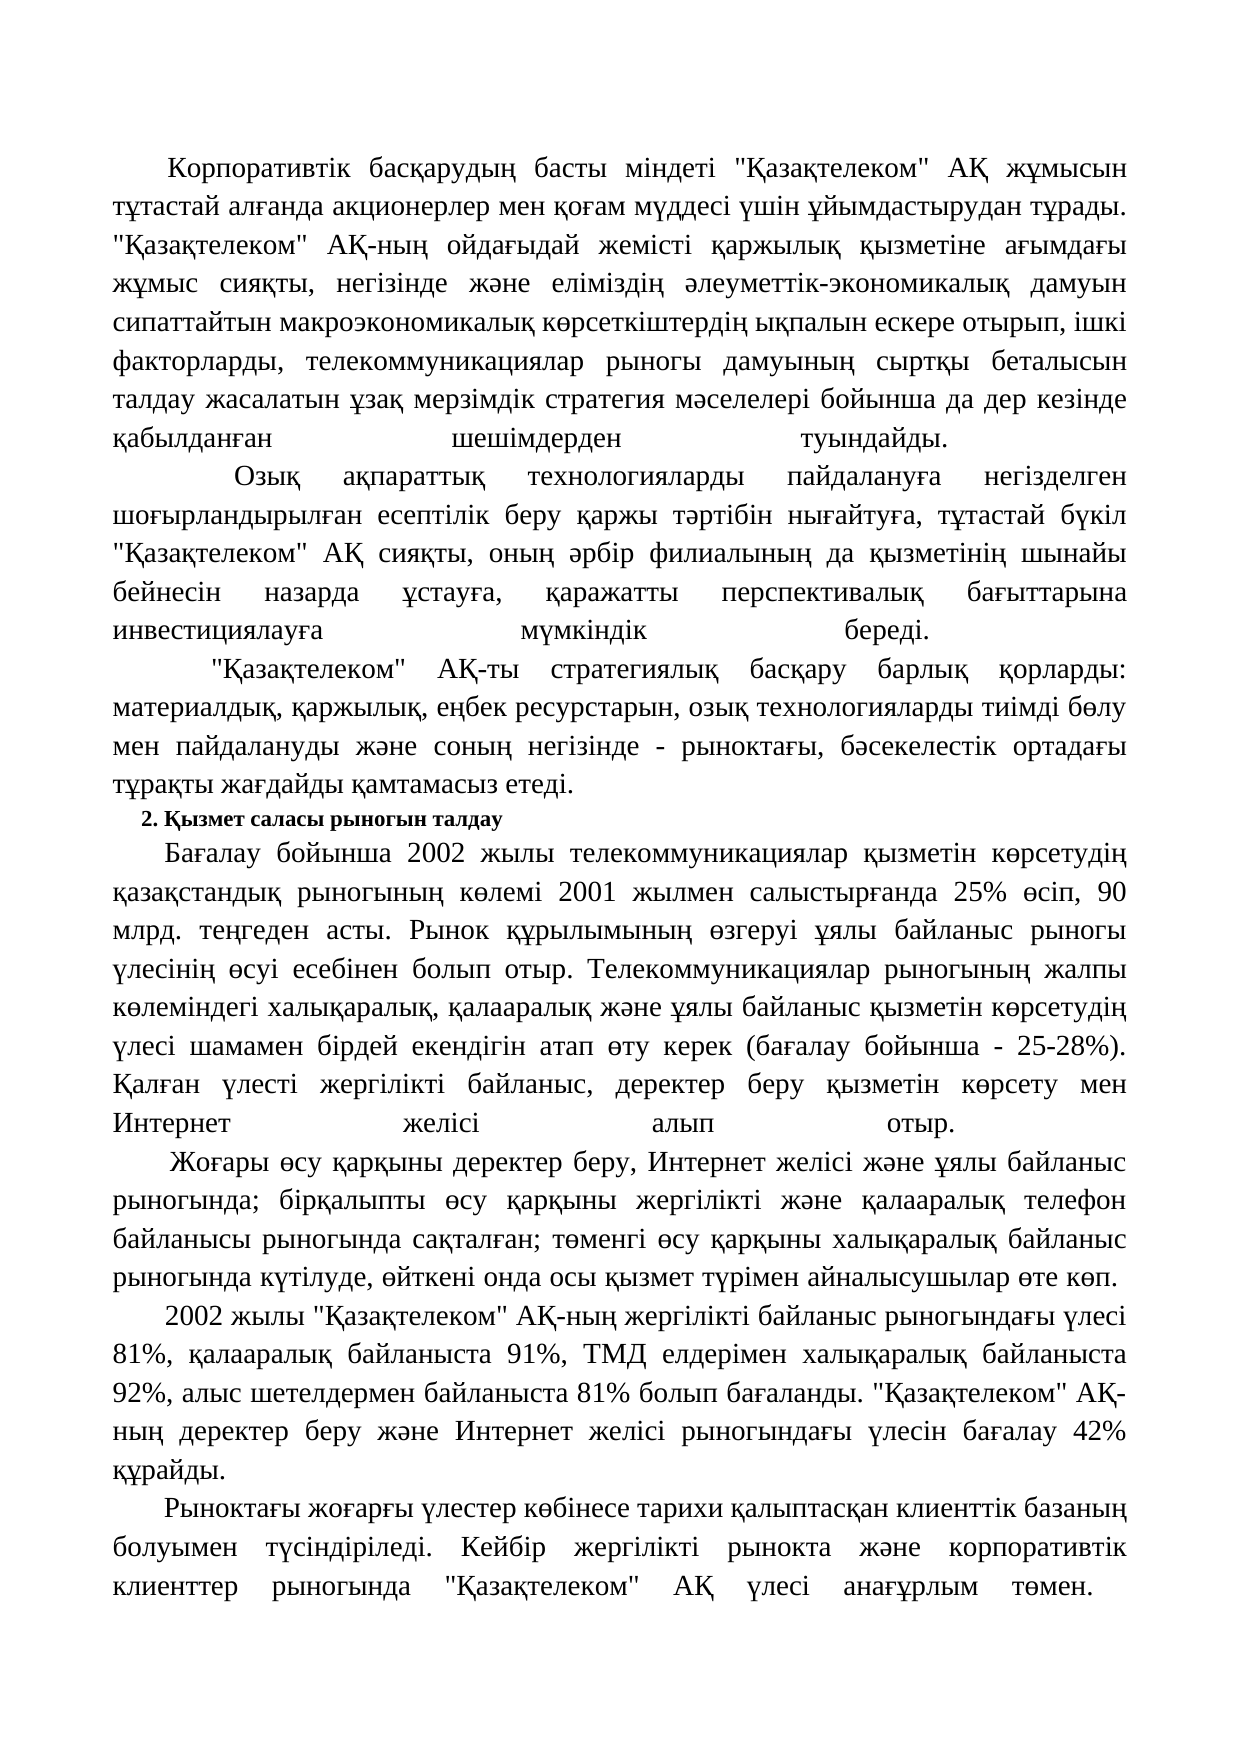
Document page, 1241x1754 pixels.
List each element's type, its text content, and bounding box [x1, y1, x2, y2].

text 2. Қызмет саласы рыногын талдау [112, 805, 1128, 832]
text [112, 835, 1128, 1601]
text Корпоративтiк басқарудың басты мiндетi "Қазақтелеком" АҚ жұмысын тұтастай алғанда акционерлер мен қоғам мүддесi үшiн ұйымдастырудан тұрады. "Қазақтелеком" АҚ-ның ойдағыдай жемiстi қаржылық қызметiне ағымдағы жұмыс сияқты, негiзiнде және елiмiздiң әлеуметтiк-экономикалық дамуын сипаттайтын макроэкономикалық көрсеткiштердiң ықпалын ескере отырып, iшкi факторларды, телекоммуникациялар рыногы дамуының сыртқы беталысын талдау жасалатын ұзақ мерзiмдiк стратегия мәселелерi бойынша да дер кезiнде қабылданған шешiмдерден туындайды. Озық ақпараттық технологияларды пайдалануға негiзделген шоғырландырылған есептiлiк беру қаржы тәртiбiн нығайтуға, тұтастай бүкiл "Қазақтелеком" АҚ сияқты, оның әрбiр филиалының да қызметiнiң шынайы бейнесiн назарда ұстауға, қаражатты перспективалық бағыттарына инвестициялауға мүмкiндiк бередi. "Қазақтелеком" АҚ-ты стратегиялық басқару барлық қорларды: материалдық, қаржылық, еңбек ресурстарын, озық технологияларды тиiмдi бөлу мен пайдалануды және соның негізiнде - рыноктағы, бәсекелестiк ортадағы тұрақты жағдайды қамтамасыз етедi. [112, 150, 1128, 800]
